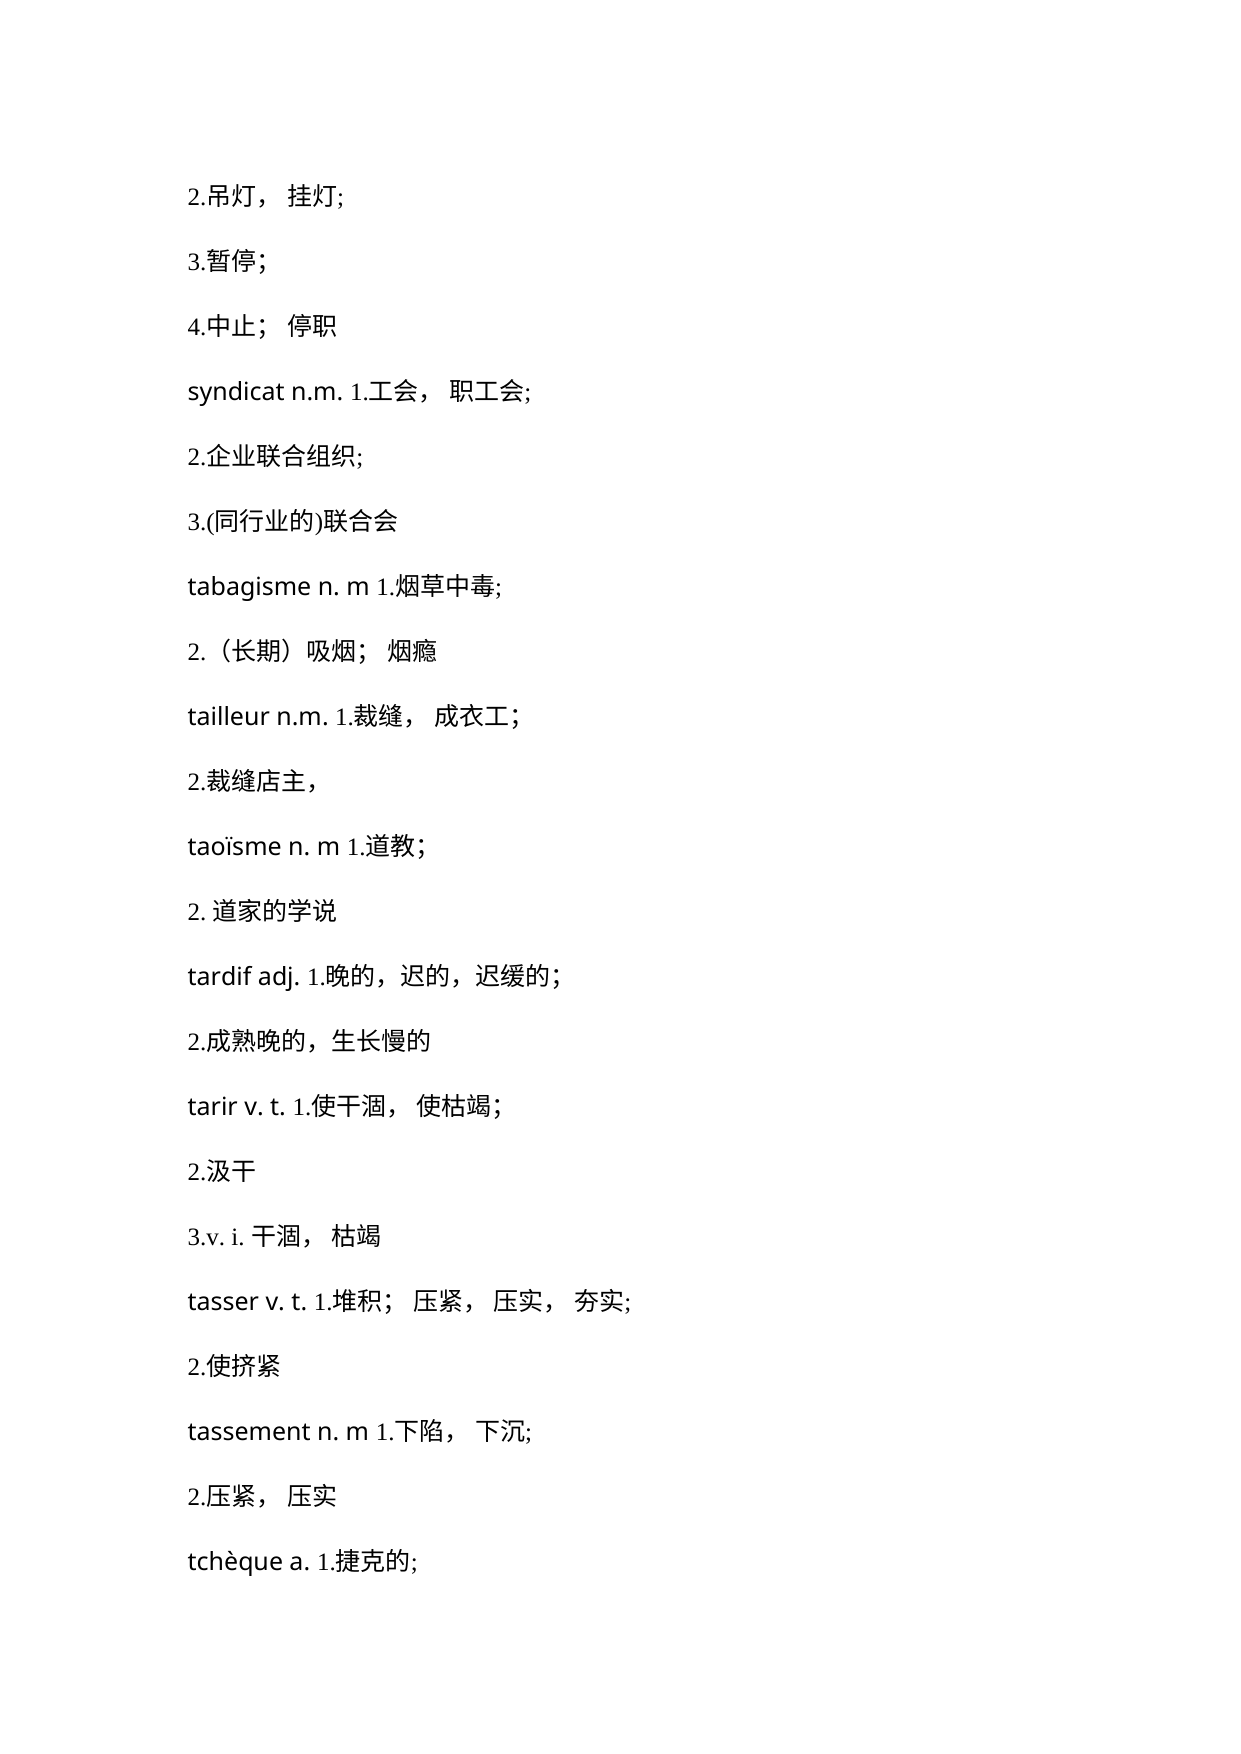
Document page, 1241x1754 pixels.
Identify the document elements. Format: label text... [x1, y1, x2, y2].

text tabagisme n. m 1.烟草中毒; [187, 552, 1053, 617]
text 2.使挤紧 [187, 1332, 1053, 1397]
text tailleur n.m. 1.裁缝， 成衣工； [187, 682, 1053, 747]
text 2.汲干 [187, 1137, 1053, 1202]
text syndicat n.m. 1.工会， 职工会; [187, 357, 1053, 422]
text 2.成熟晚的，生长慢的 [187, 1007, 1053, 1072]
text tassement n. m 1.下陷， 下沉; [187, 1397, 1053, 1462]
text 2.压紧， 压实 [187, 1462, 1053, 1527]
text 2.吊灯， 挂灯; [187, 162, 1053, 227]
text 2.裁缝店主， [187, 747, 1053, 812]
text tchèque a. 1.捷克的; [187, 1527, 1053, 1592]
text 3.v. i. 干涸， 枯竭 [187, 1202, 1053, 1267]
text 2.（长期）吸烟； 烟瘾 [187, 617, 1053, 682]
text tardif adj. 1.晚的，迟的，迟缓的； [187, 942, 1053, 1007]
text 2. 道家的学说 [187, 877, 1053, 942]
text tarir v. t. 1.使干涸， 使枯竭； [187, 1072, 1053, 1137]
text 3.(同行业的)联合会 [187, 487, 1053, 552]
text 4.中止； 停职 [187, 292, 1053, 357]
text 2.企业联合组织; [187, 422, 1053, 487]
text taoïsme n. m 1.道教； [187, 812, 1053, 877]
text 3.暂停； [187, 227, 1053, 292]
text tasser v. t. 1.堆积； 压紧， 压实， 夯实; [187, 1267, 1053, 1332]
